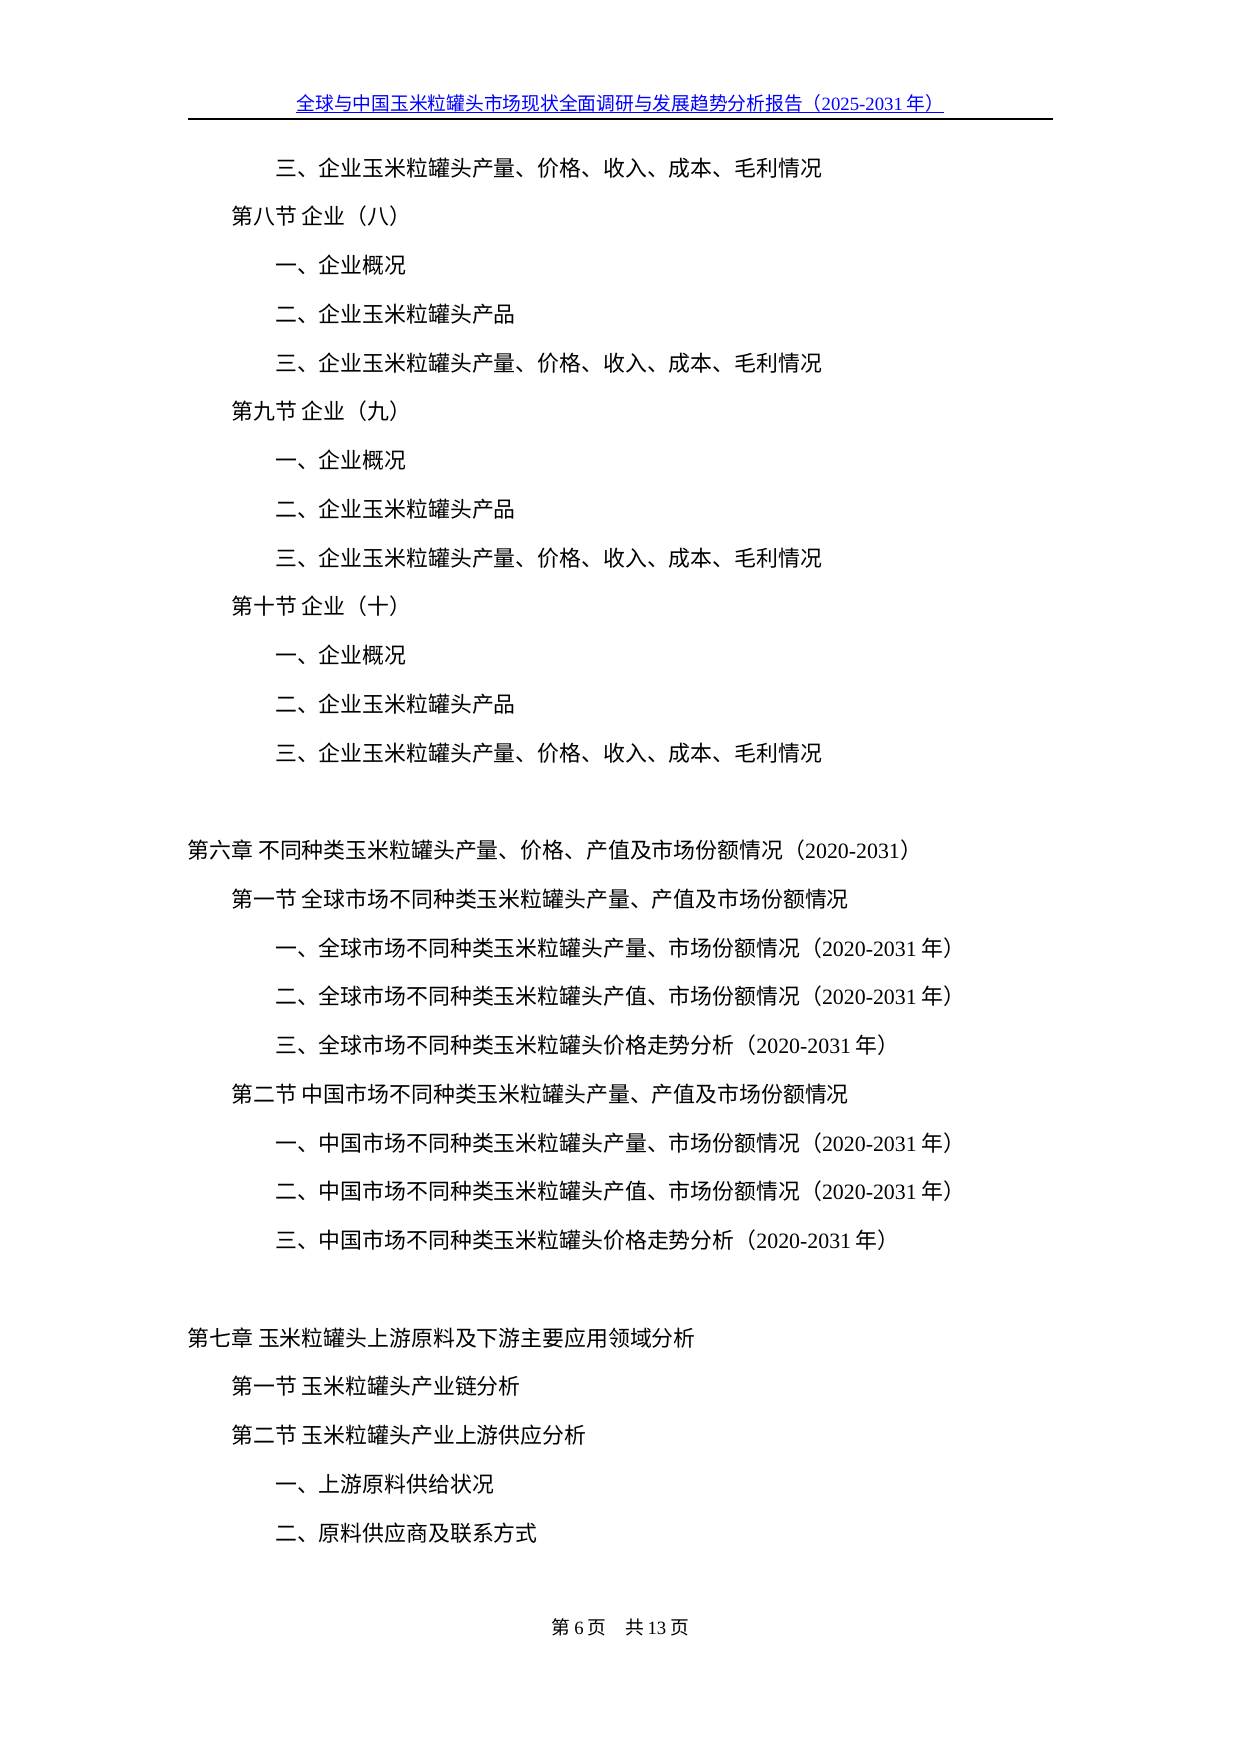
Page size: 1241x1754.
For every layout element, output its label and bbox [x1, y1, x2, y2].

text [187, 150, 1053, 1548]
